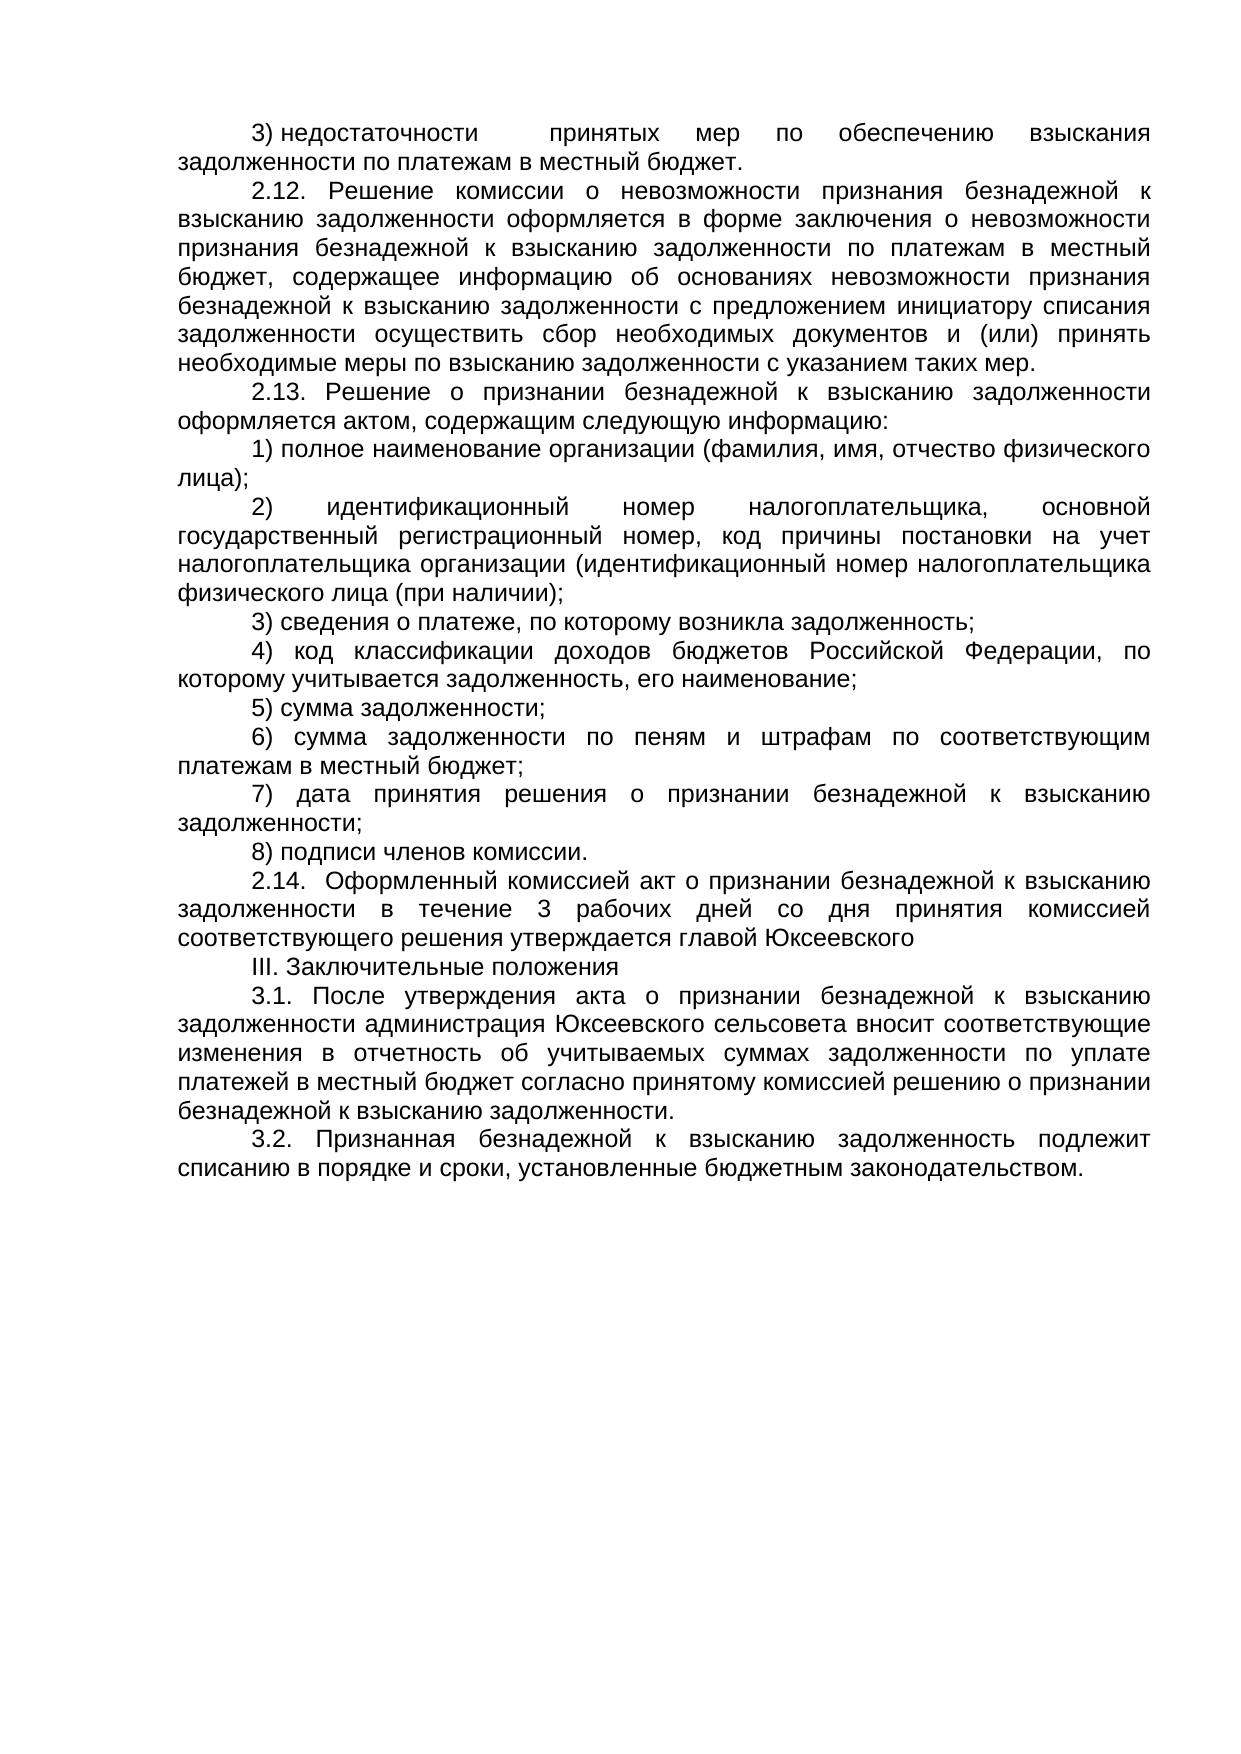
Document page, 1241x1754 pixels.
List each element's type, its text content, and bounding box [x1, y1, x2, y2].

text 2.14. Оформленный комиссией акт о признании безнадежной к взысканию задолженности в течение 3 рабочих дней со дня принятия комиссией соответствующего решения утверждается главой Юксеевского [177, 866, 1152, 952]
text 1) полное наименование организации (фамилия, имя, отчество физического лица); [177, 434, 1152, 492]
text 7) дата принятия решения о признании безнадежной к взысканию задолженности; [177, 779, 1152, 837]
text 2.12. Решение комиссии о невозможности признания безнадежной к взысканию задолженности оформляется в форме заключения о невозможности признания безнадежной к взысканию задолженности по платежам в местный бюджет, содержащее информацию об основаниях невозможности признания безнадежной к взысканию задолженности с предложением инициатору списания задолженности осуществить сбор необходимых документов и (или) принять необходимые меры по взысканию задолженности с указанием таких мер. [177, 176, 1152, 377]
text 3.1. После утверждения акта о признании безнадежной к взысканию задолженности администрация Юксеевского сельсовета вносит соответствующие изменения в отчетность об учитываемых суммах задолженности по уплате платежей в местный бюджет согласно принятому комиссией решению о признании безнадежной к взысканию задолженности. [177, 981, 1152, 1124]
text 3) сведения о платеже, по которому возникла задолженность; [177, 607, 1152, 636]
text 6) сумма задолженности по пеням и штрафам по соответствующим платежам в местный бюджет; [177, 722, 1152, 779]
text 8) подписи членов комиссии. [177, 837, 1152, 866]
text 4) код классификации доходов бюджетов Российской Федерации, по которому учитывается задолженность, его наименование; [177, 636, 1152, 693]
text 2) идентификационный номер налогоплательщика, основной государственный регистрационный номер, код причины постановки на учет налогоплательщика организации (идентификационный номер налогоплательщика физического лица (при наличии); [177, 492, 1152, 607]
text 3) недостаточности принятых мер по обеспечению взыскания задолженности по платежам в местный бюджет. [177, 118, 1152, 176]
text 2.13. Решение о признании безнадежной к взысканию задолженности оформляется актом, содержащим следующую информацию: [177, 377, 1152, 434]
text 3.2. Признанная безнадежной к взысканию задолженность подлежит списанию в порядке и сроки, установленные бюджетным законодательством. [177, 1124, 1152, 1182]
text III. Заключительные положения [177, 952, 1152, 981]
text 5) сумма задолженности; [177, 693, 1152, 722]
